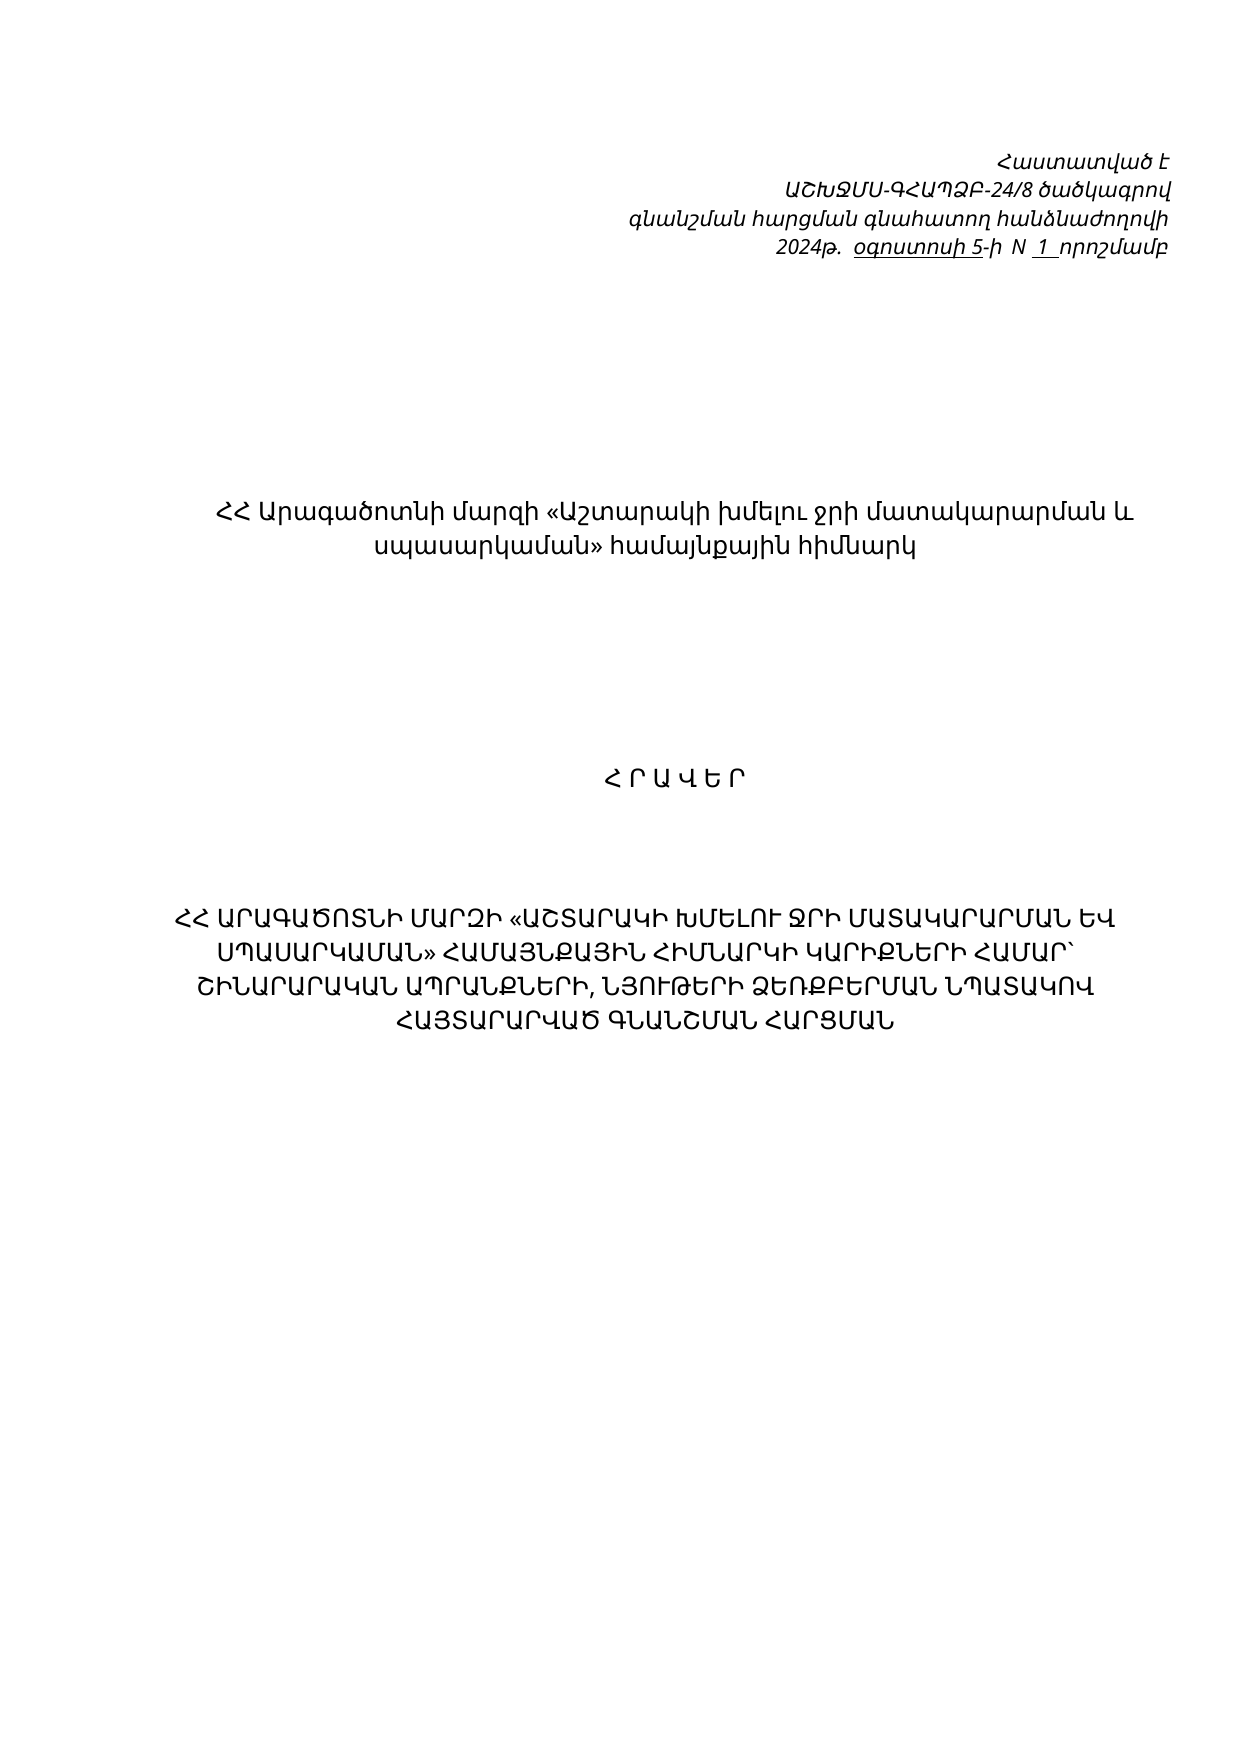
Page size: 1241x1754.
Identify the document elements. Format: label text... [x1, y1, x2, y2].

text Հ Ր Ա Վ Ե Ր [118, 761, 1172, 795]
text 2024թ. օգոստոսի 5-ի N 1 որոշմամբ [118, 232, 1171, 261]
text ԱՇԽՋՄՍ-ԳՀԱՊՁԲ-24/8 ծածկագրով [118, 176, 1171, 204]
text ՀՀ Արագածոտնի մարզի «Աշտարակի խմելու ջրի մատակարարման և սպասարկաման» համայնքային հիմնարկ [118, 494, 1172, 562]
text Հաստատված է [118, 147, 1171, 176]
text ՀՀ ԱՐԱԳԱԾՈՏՆԻ ՄԱՐԶԻ «ԱՇՏԱՐԱԿԻ ԽՄԵԼՈՒ ՋՐԻ ՄԱՏԱԿԱՐԱՐՄԱՆ ԵՎ ՍՊԱՍԱՐԿԱՄԱՆ» ՀԱՄԱՅՆՔԱՅԻՆ ՀԻՄՆԱՐԿԻ ԿԱՐԻՔՆԵՐԻ ՀԱՄԱՐ` ՇԻՆԱՐԱՐԱԿԱՆ ԱՊՐԱՆՔՆԵՐԻ, ՆՅՈՒԹԵՐԻ ՁԵՌՔԲԵՐՄԱՆ ՆՊԱՏԱԿՈՎ ՀԱՅՏԱՐԱՐՎԱԾ ԳՆԱՆՇՄԱՆ ՀԱՐՑՄԱՆ [118, 900, 1172, 1037]
text գնանշման հարցման գնահատող հանձնաժողովի [118, 204, 1171, 232]
